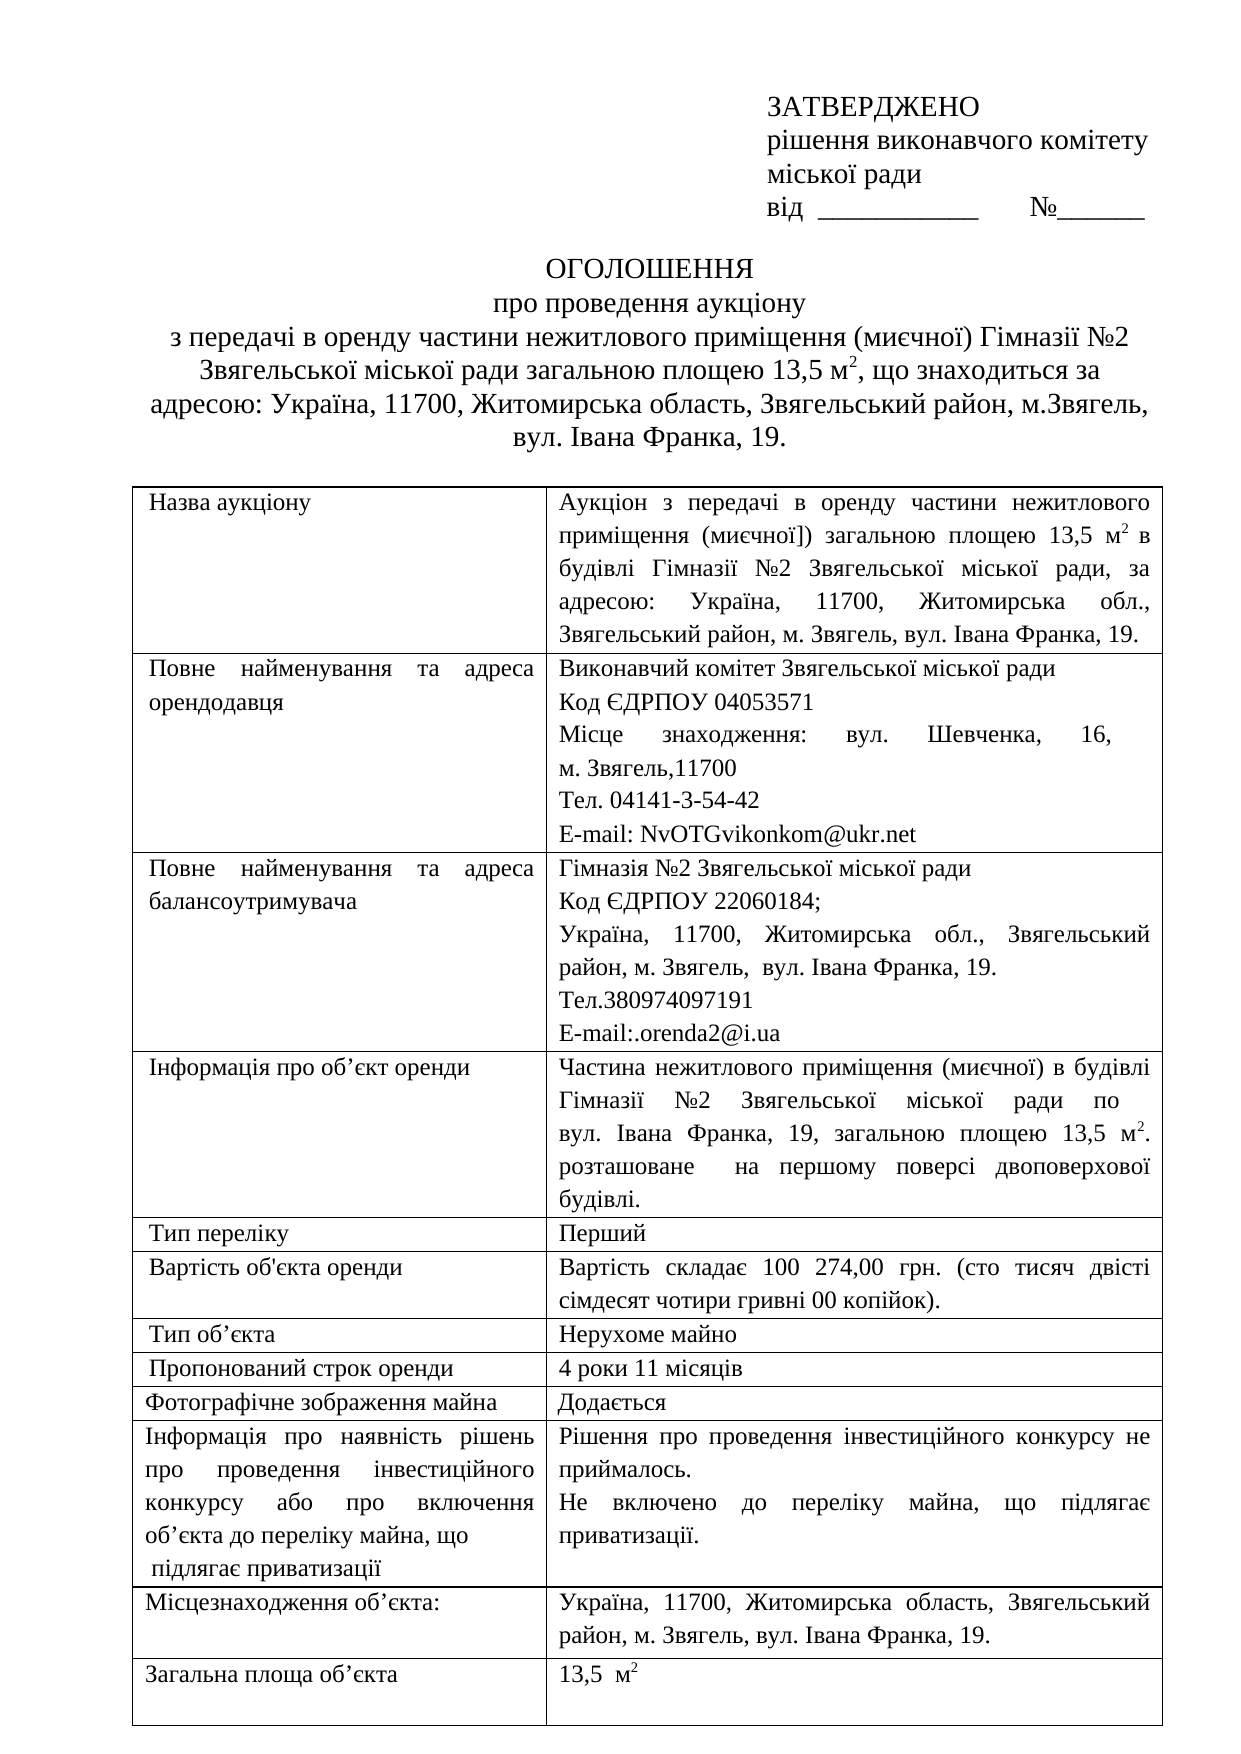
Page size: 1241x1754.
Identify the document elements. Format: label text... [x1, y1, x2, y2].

table_cell Повне найменування та адреса орендодавця [133, 654, 546, 852]
table_cell Рішення про проведення інвестиційного конкурсу не приймалось. Не включено до переліку майна, що підлягає приватизації. [547, 1421, 1162, 1586]
table_cell Гімназія №2 Звягельської міської ради Код ЄДРПОУ 22060184; Україна, 11700, Житомирська обл., Звягельський район, м. Звягель, вул. Івана Франка, 19. Тел.380974097191 Е-mail:.orenda2@i.ua [547, 853, 1162, 1051]
table_cell Виконавчий комітет Звягельської міської ради Код ЄДРПОУ 04053571 Місце знаходження: вул. Шевченка, 16, м. Звягель,11700 Тел. 04141-3-54-42 Е-mail: NvOTGvikonkom@ukr.net [547, 654, 1162, 852]
table_header Назва аукціону [133, 488, 546, 652]
table_cell Вартість об'єкта оренди [133, 1252, 546, 1318]
text рішення виконавчого комітету [148, 122, 1152, 156]
table_cell Тип об’єкта [133, 1319, 546, 1352]
table_cell Частина нежитлового приміщення (миєчної) в будівлі Гімназії №2 Звягельської міської ради по вул. Івана Франка, 19, загальною площею 13,5 м2. розташоване на першому поверсі двоповерхової будівлі. [547, 1052, 1162, 1217]
text від ___________ №______ [148, 189, 1152, 223]
table_cell Вартість складає 100 274,00 грн. (сто тисяч двісті сімдесят чотири гривні 00 копійок). [547, 1252, 1162, 1318]
table_cell Нерухоме майно [547, 1319, 1162, 1352]
table_cell Фотографічне зображення майна [133, 1387, 546, 1420]
text про проведення аукціону [148, 285, 1152, 319]
text ЗАТВЕРДЖЕНО [738, 89, 1152, 122]
text з передачі в оренду частини нежитлового приміщення (миєчної) Гімназії №2 Звягельської міської ради загальною площею 13,5 м2, що знаходиться за адресою: Україна, 11700, Житомирська область, Звягельський район, м.Звягель, вул. Івана Франка, 19. [787, 319, 1152, 453]
text з передачі в оренду частини нежитлового приміщення (миєчної) Гімназії №2 Звягельської міської ради загальною площею 13,5 м2, що знаходиться за адресою: Україна, 11700, Житомирська область, Звягельський район, м.Звягель, вул. Івана Франка, 19. [148, 319, 513, 453]
table_cell Додається [547, 1387, 1162, 1420]
table_cell Перший [547, 1218, 1162, 1251]
table_cell Інформація про наявність рішень про проведення інвестиційного конкурсу або про включення об’єкта до переліку майна, що підлягає приватизації [133, 1421, 546, 1586]
table_cell Загальна площа об’єкта [133, 1659, 546, 1725]
table_cell Україна, 11700, Житомирська область, Звягельський район, м. Звягель, вул. Івана Франка, 19. [547, 1588, 1162, 1658]
text міської ради [148, 156, 1152, 189]
table_cell Тип переліку [133, 1218, 546, 1251]
table_cell Повне найменування та адреса балансоутримувача [133, 853, 546, 1051]
table_cell 4 роки 11 місяців [547, 1353, 1162, 1386]
table_cell Місцезнаходження об’єкта: [133, 1588, 546, 1658]
table_cell 13,5 м2 [547, 1659, 1162, 1725]
table_cell Інформація про об’єкт оренди [133, 1052, 546, 1217]
table_header Аукціон з передачі в оренду частини нежитлового приміщення (миєчної]) загальною площею 13,5 м2 в будівлі Гімназії №2 Звягельської міської ради, за адресою: Україна, 11700, Житомирська обл., Звягельський район, м. Звягель, вул. Івана Франка, 19. [547, 488, 1162, 652]
text ОГОЛОШЕННЯ [148, 252, 1152, 285]
table_cell Пропонований строк оренди [133, 1353, 546, 1386]
